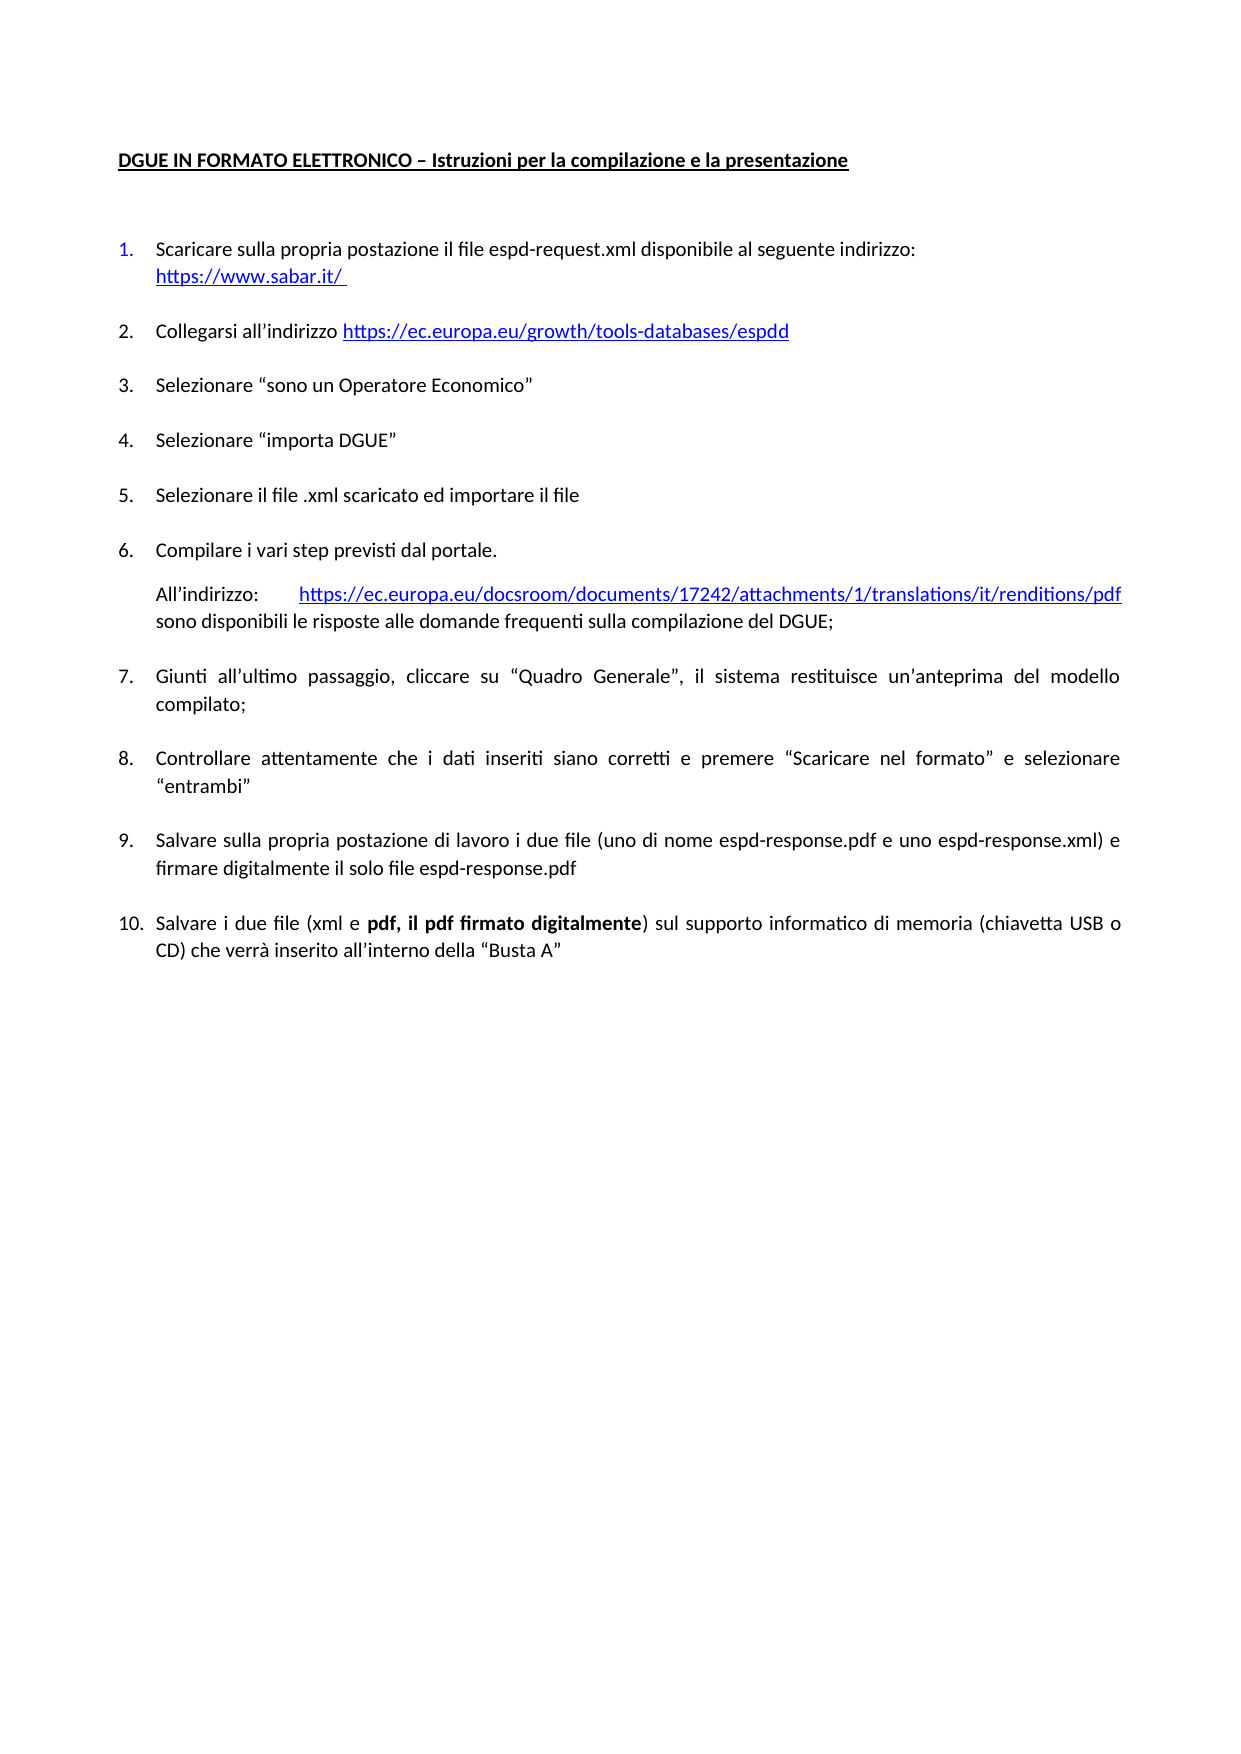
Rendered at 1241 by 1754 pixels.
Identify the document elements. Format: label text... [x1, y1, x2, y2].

list Selezionare “importa DGUE” [118, 427, 1122, 453]
list Controllare attentamente che i dati inseriti siano corretti e premere “Scaricare nel formato” e selezionare “entrambi” [118, 746, 1122, 798]
list Compilare i vari step previsti dal portale. [118, 537, 1122, 562]
list https://www.sabar.it/ [156, 263, 1122, 288]
list Salvare i due file (xml e pdf, il pdf firmato digitalmente) sul supporto informatico di memoria (chiavetta USB o CD) che verrà inserito all’interno della “Busta A” [118, 910, 1122, 963]
list Selezionare il file .xml scaricato ed importare il file [118, 482, 1122, 508]
list Salvare sulla propria postazione di lavoro i due file (uno di nome espd-response.pdf e uno espd-response.xml) e firmare digitalmente il solo file espd-response.pdf [118, 828, 1122, 881]
text DGUE IN FORMATO ELETTRONICO – Istruzioni per la compilazione e la presentazione [118, 148, 1122, 173]
list Scaricare sulla propria postazione il file espd-request.xml disponibile al seguente indirizzo: [118, 236, 1122, 261]
list Selezionare “sono un Operatore Economico” [118, 373, 1122, 398]
list Collegarsi all’indirizzo https://ec.europa.eu/growth/tools-databases/espdd [118, 318, 1122, 343]
list Giunti all’ultimo passaggio, cliccare su “Quadro Generale”, il sistema restituisce un’anteprima del modello compilato; [118, 663, 1122, 716]
text All’indirizzo: https://ec.europa.eu/docsroom/documents/17242/attachments/1/translations/it/renditions/pdf sono disponibili le risposte alle domande frequenti sulla compilazione del DGUE; [156, 581, 1122, 634]
